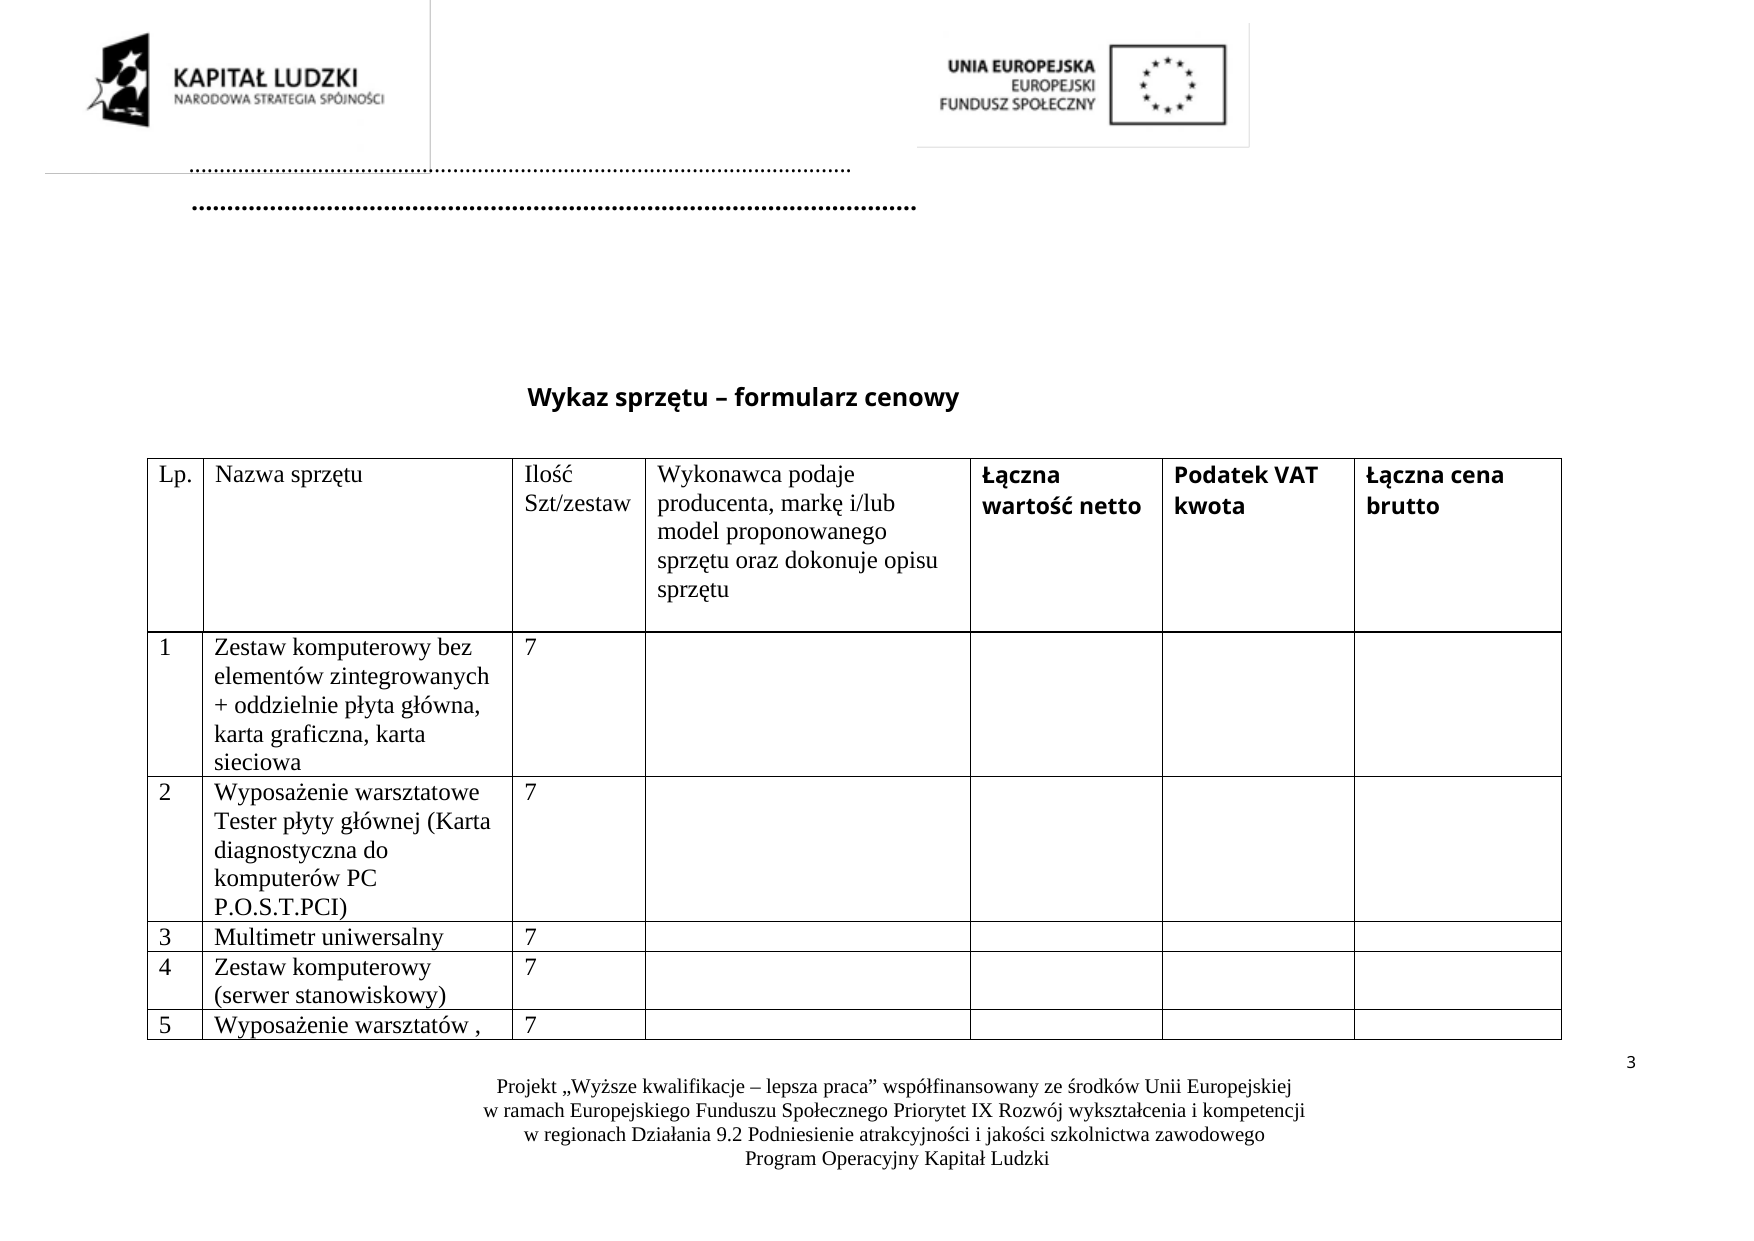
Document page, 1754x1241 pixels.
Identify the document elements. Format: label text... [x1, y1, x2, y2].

table_cell [1163, 922, 1354, 951]
table_cell [1355, 952, 1561, 1009]
table_cell [1355, 922, 1561, 951]
table_cell [646, 1010, 970, 1039]
table_header Podatek VAT kwota [1163, 459, 1354, 631]
table_header Lp. [148, 459, 203, 631]
table_cell [646, 922, 970, 951]
table_cell 5 [148, 1010, 202, 1039]
table_header Łączna wartość netto [971, 459, 1162, 631]
table_cell [1163, 952, 1354, 1009]
table_cell 7 [513, 922, 645, 951]
table_header Wykonawca podaje producenta, markę i/lub model proponowanego sprzętu oraz dokonuje opisu sprzętu [646, 459, 970, 631]
table_cell 3 [148, 922, 202, 951]
table_header Nazwa sprzętu [204, 459, 512, 631]
table_cell [971, 633, 1162, 776]
table_cell 4 [148, 952, 202, 1009]
table_header Łączna cena brutto [1355, 459, 1561, 631]
table_cell 7 [513, 952, 645, 1009]
table_header Ilość Szt/zestaw [513, 459, 645, 631]
table_cell [646, 952, 970, 1009]
table_cell [971, 922, 1162, 951]
table_cell Multimetr uniwersalny [203, 922, 512, 951]
table_cell 7 [513, 633, 645, 776]
table_cell [1355, 633, 1561, 776]
table_cell Wyposażenie warsztatów , zestaw komputerowy (do składania, oddzielnie płyta główna i karty rozszerzeń) [203, 1010, 512, 1039]
table_cell [1163, 633, 1354, 776]
picture [917, 23, 1251, 148]
picture [45, 0, 432, 177]
table_cell [646, 777, 970, 921]
table_cell Wyposażenie warsztatowe Tester płyty głównej (Karta diagnostyczna do komputerów PC P.O.S.T.PCI) [203, 777, 512, 921]
text ............................................................................................................ [158, 148, 1636, 179]
table_cell Zestaw komputerowy bez elementów zintegrowanych + oddzielnie płyta główna, karta graficzna, karta sieciowa [203, 633, 512, 776]
table_cell 7 [513, 1010, 645, 1039]
text ………………………………………………………………………………………… [158, 184, 1636, 218]
table_cell 2 [148, 777, 202, 921]
table_cell [1163, 1010, 1354, 1039]
table_cell [971, 1010, 1162, 1039]
table_cell [971, 777, 1162, 921]
table_cell 7 [513, 777, 645, 921]
table_cell [646, 633, 970, 776]
table_cell [1163, 777, 1354, 921]
table_cell [1355, 1010, 1561, 1039]
table_cell [1355, 777, 1561, 921]
text Wykaz sprzętu – formularz cenowy [453, 379, 1636, 413]
table_cell [971, 952, 1162, 1009]
table_cell 1 [148, 633, 202, 776]
table_cell Zestaw komputerowy (serwer stanowiskowy) [203, 952, 512, 1009]
